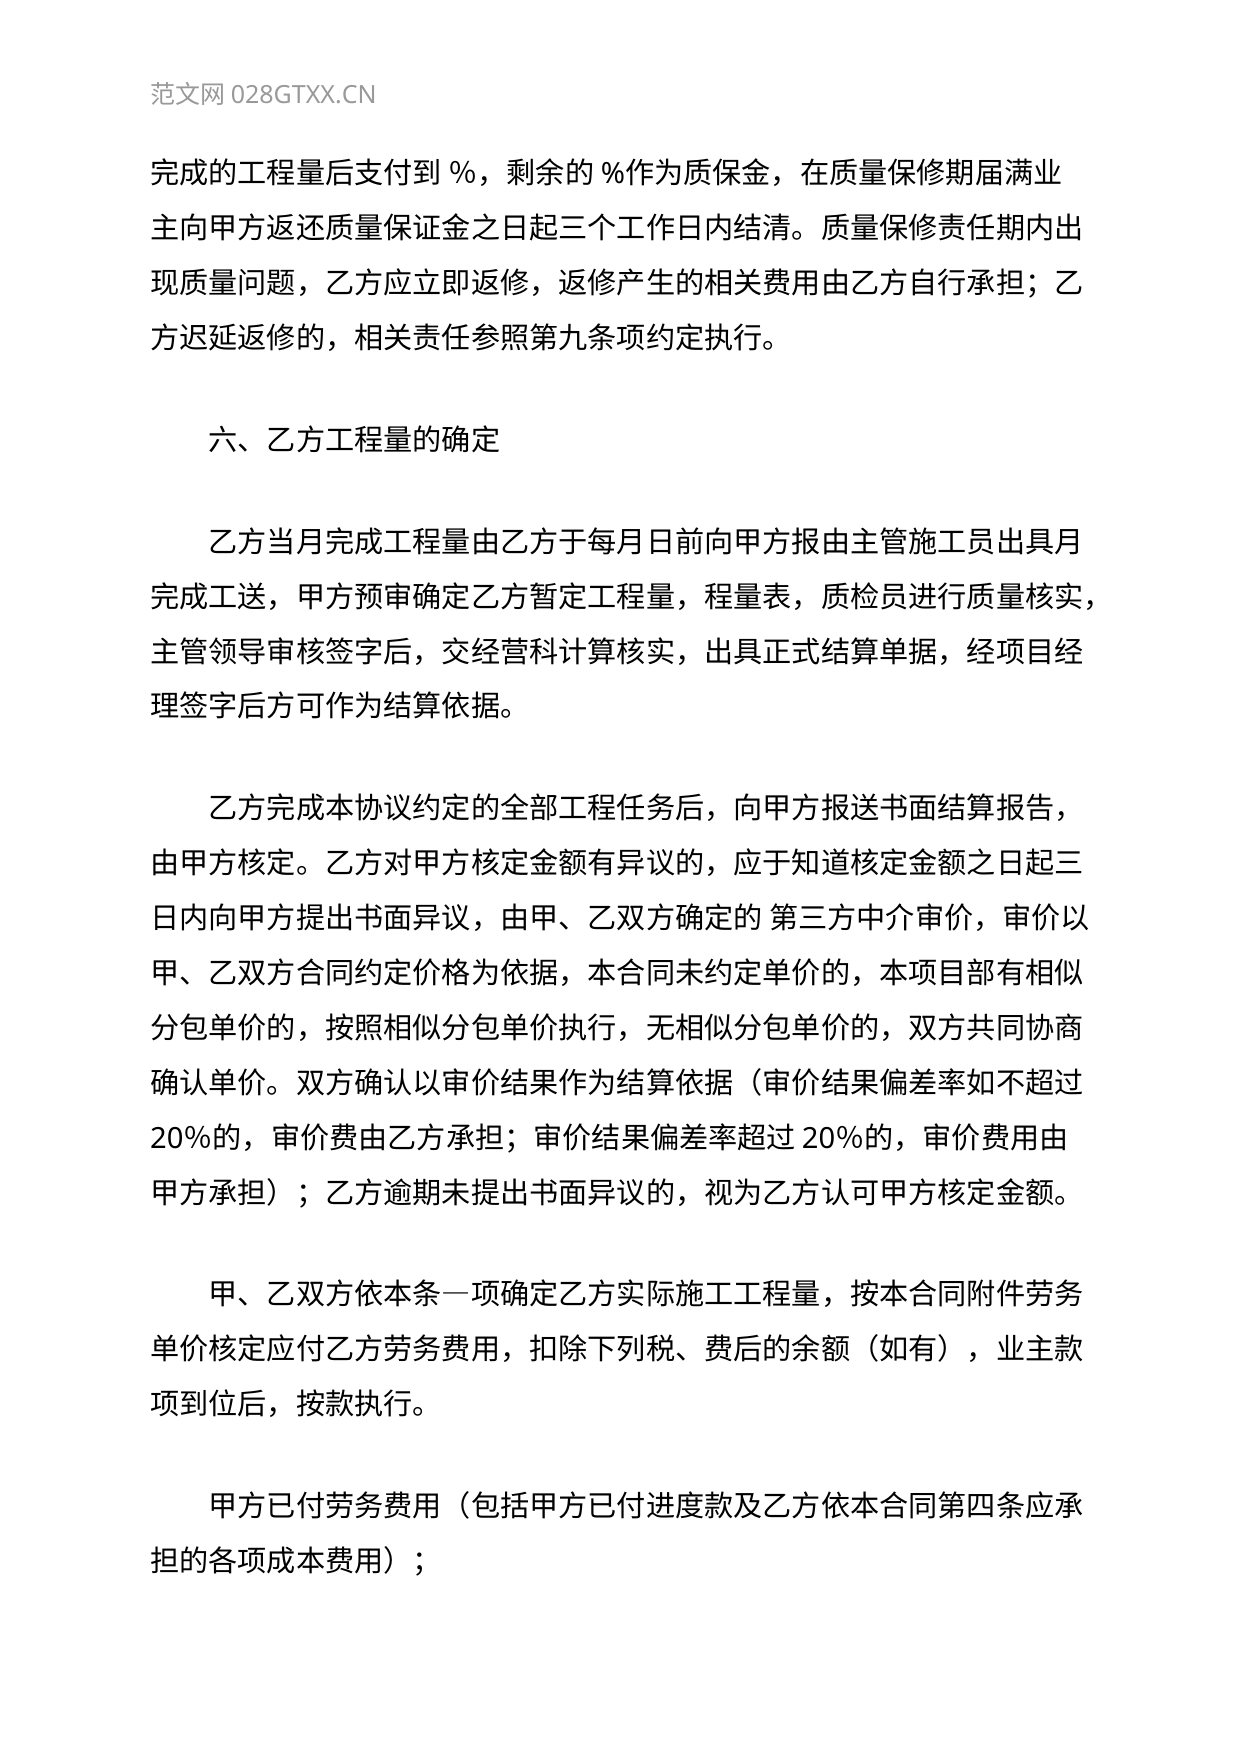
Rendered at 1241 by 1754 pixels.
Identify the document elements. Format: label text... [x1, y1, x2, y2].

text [150, 150, 1090, 357]
text 甲、乙双方依本条—项确定乙方实际施工工程量，按本合同附件劳务单价核定应付乙方劳务费用，扣除下列税、费后的余额（如有），业主款项到位后，按款执行。 [150, 1271, 1090, 1423]
text 甲方已付劳务费用（包括甲方已付进度款及乙方依本合同第四条应承担的各项成本费用）； [150, 1482, 1090, 1580]
text 乙方当月完成工程量由乙方于每月日前向甲方报由主管施工员出具月完成工送，甲方预审确定乙方暂定工程量，程量表，质检员进行质量核实，主管领导审核签字后，交经营科计算核实，出具正式结算单据，经项目经理签字后方可作为结算依据。 [150, 518, 1090, 725]
text 乙方完成本协议约定的全部工程任务后，向甲方报送书面结算报告，由甲方核定。乙方对甲方核定金额有异议的，应于知道核定金额之日起三日内向甲方提出书面异议，由甲、乙双方确定的 第三方中介审价，审价以甲、乙双方合同约定价格为依据，本合同未约定单价的，本项目部有相似分包单价的，按照相似分包单价执行，无相似分包单价的，双方共同协商确认单价。双方确认以审价结果作为结算依据（审价结果偏差率如不超过20％的，审价费由乙方承担；审价结果偏差率超过20％的，审价费用由甲方承担）；乙方逾期未提出书面异议的，视为乙方认可甲方核定金额。 [150, 785, 1090, 1211]
text 六、乙方工程量的确定 [150, 417, 1090, 459]
